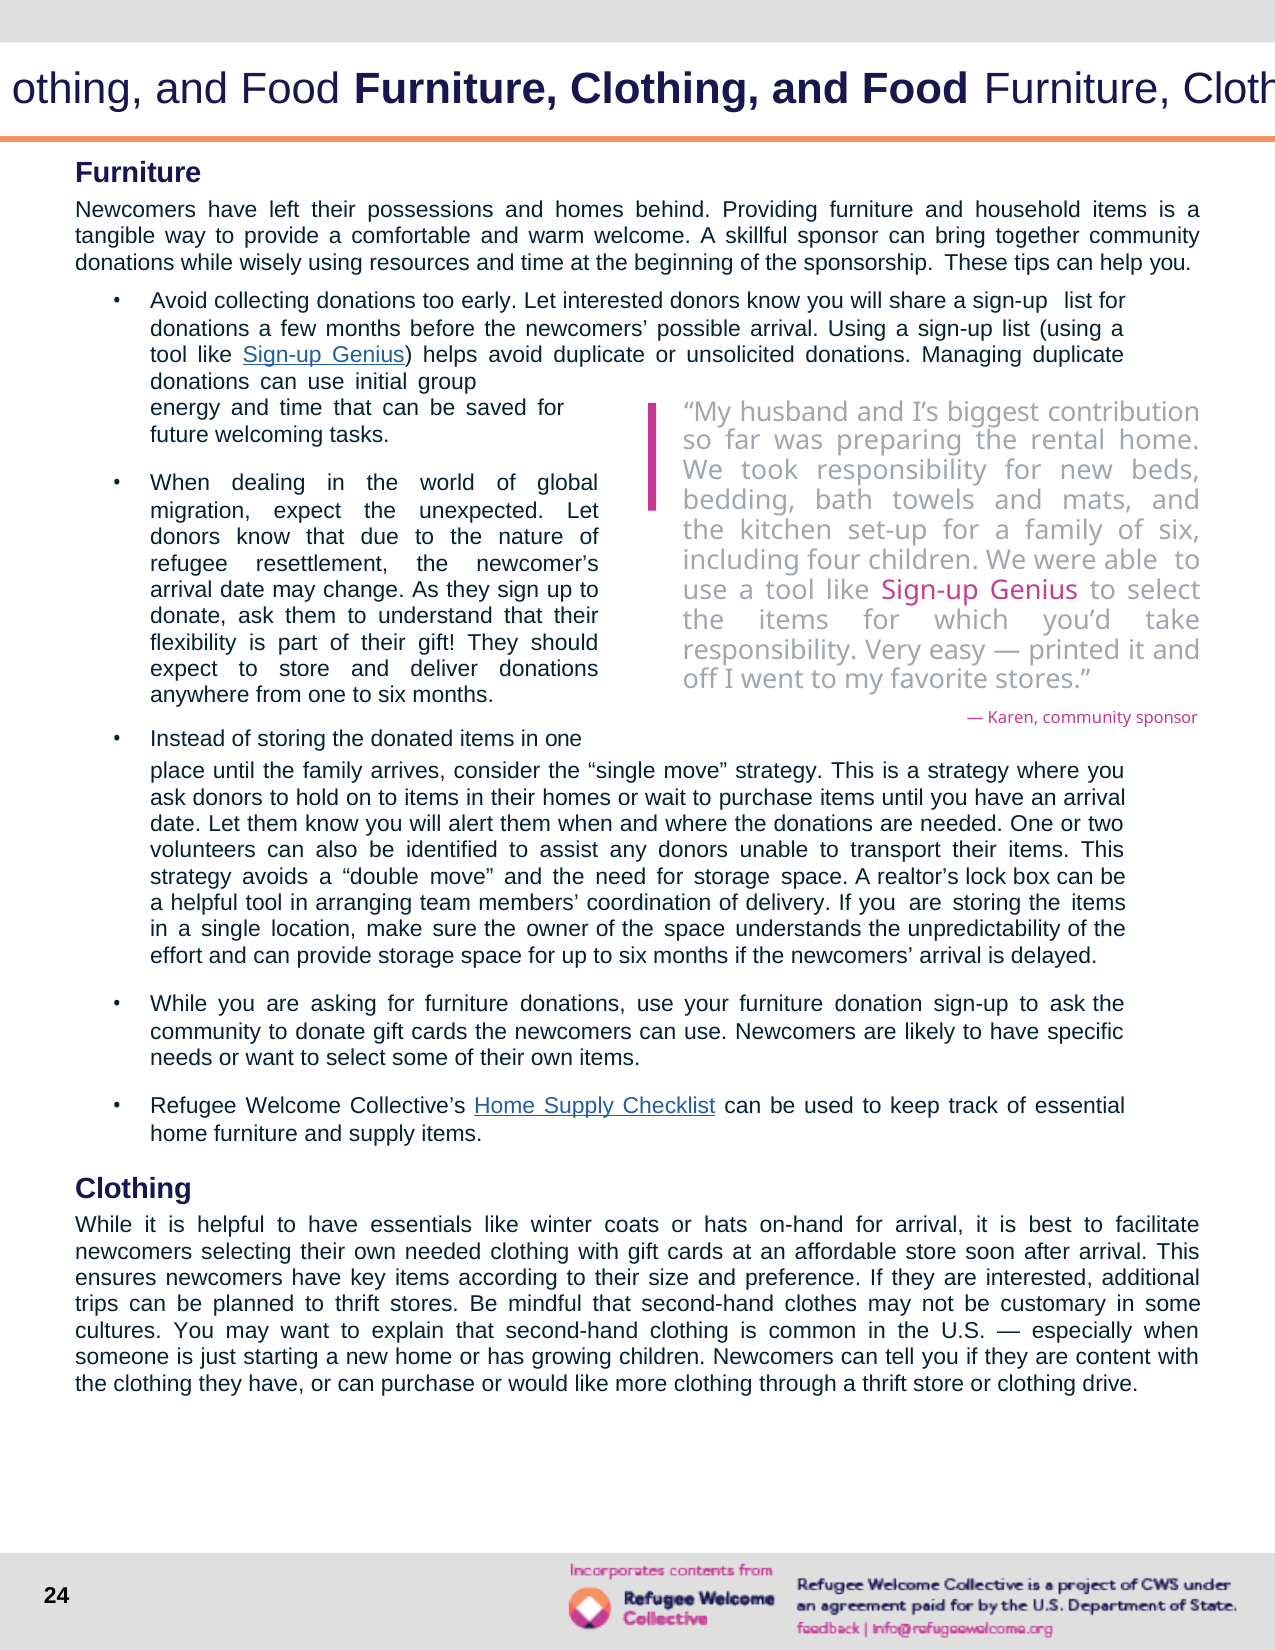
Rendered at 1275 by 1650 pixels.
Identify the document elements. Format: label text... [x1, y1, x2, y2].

text While it is helpful to have essentials like winter coats or hats on-hand for arrival, it is best to facilitate newcomers selecting their own needed clothing with gift cards at an affordable store soon after arrival. This ensures newcomers have key items according to their size and preference. If they are interested, additional trips can be planned to thrift stores. Be mindful that second-hand clothes may not be customary in some cultures. You may want to explain that second-hand clothing is common in the U.S. — especially when someone is just starting a new home or has growing children. Newcomers can tell you if they are content with the clothing they have, or can purchase or would like more clothing through a thrift store or clothing drive. [75, 1211, 1201, 1396]
picture [547, 1560, 1243, 1648]
list When dealing in the world of global migration, expect the unexpected. Let donors know that due to the nature of refugee resettlement, the newcomer’s arrival date may change. As they sign up to donate, ask them to understand that their flexibility is part of their gift! They should expect to store and deliver donations anywhere from one to six months. [112, 466, 599, 708]
subtitle Furniture [75, 156, 1250, 189]
list While you are asking for furniture donations, use your furniture donation sign-up to ask the community to donate gift cards the newcomers can use. Newcomers are likely to have specific needs or want to select some of their own items. [112, 986, 1125, 1070]
text energy and time that can be saved for future welcoming tasks. [150, 394, 602, 447]
list Instead of storing the donated items in one [112, 722, 602, 753]
subtitle Clothing [75, 1171, 1250, 1204]
list Refugee Welcome Collective’s Home Supply Checklist can be used to keep track of essential home furniture and supply items. [112, 1089, 1125, 1147]
text — Karen, community sponsor [966, 706, 1250, 728]
list Avoid collecting donations too early. Let interested donors know you will share a sign-up list for donations a few months before the newcomers’ possible arrival. Using a sign-up list (using a tool like Sign-up Genius) helps avoid duplicate or unsolicited donations. Managing duplicate donations can use initial group [112, 284, 1125, 394]
text Newcomers have left their possessions and homes behind. Providing furniture and household items is a tangible way to provide a comfortable and warm welcome. A skillful sponsor can bring together community donations while wisely using resources and time at the beginning of the sponsorship. These tips can help you. [75, 196, 1201, 275]
text place until the family arrives, consider the “single move” strategy. This is a strategy where you ask donors to hold on to items in their homes or wait to purchase items until you have an arrival date. Let them know you will alert them when and where the donations are needed. One or two volunteers can also be identified to assist any donors unable to transport their items. This strategy avoids a “double move” and the need for storage space. A realtor’s lock box can be a helpful tool in arranging team members’ coordination of delivery. If you are storing the items in a single location, make sure the owner of the space understands the unpredictability of the effort and can provide storage space for up to six months if the newcomers’ arrival is delayed. [150, 757, 1126, 968]
subtitle “My husband and I’s biggest contribution so far was preparing the rental home. We took responsibility for new beds, bedding, bath towels and mats, and the kitchen set-up for a family of six, including four children. We were able to use a tool like Sign-up Genius to select the items for which you’d take responsibility. Very easy — printed it and off I went to my favorite stores.” [682, 398, 1200, 697]
